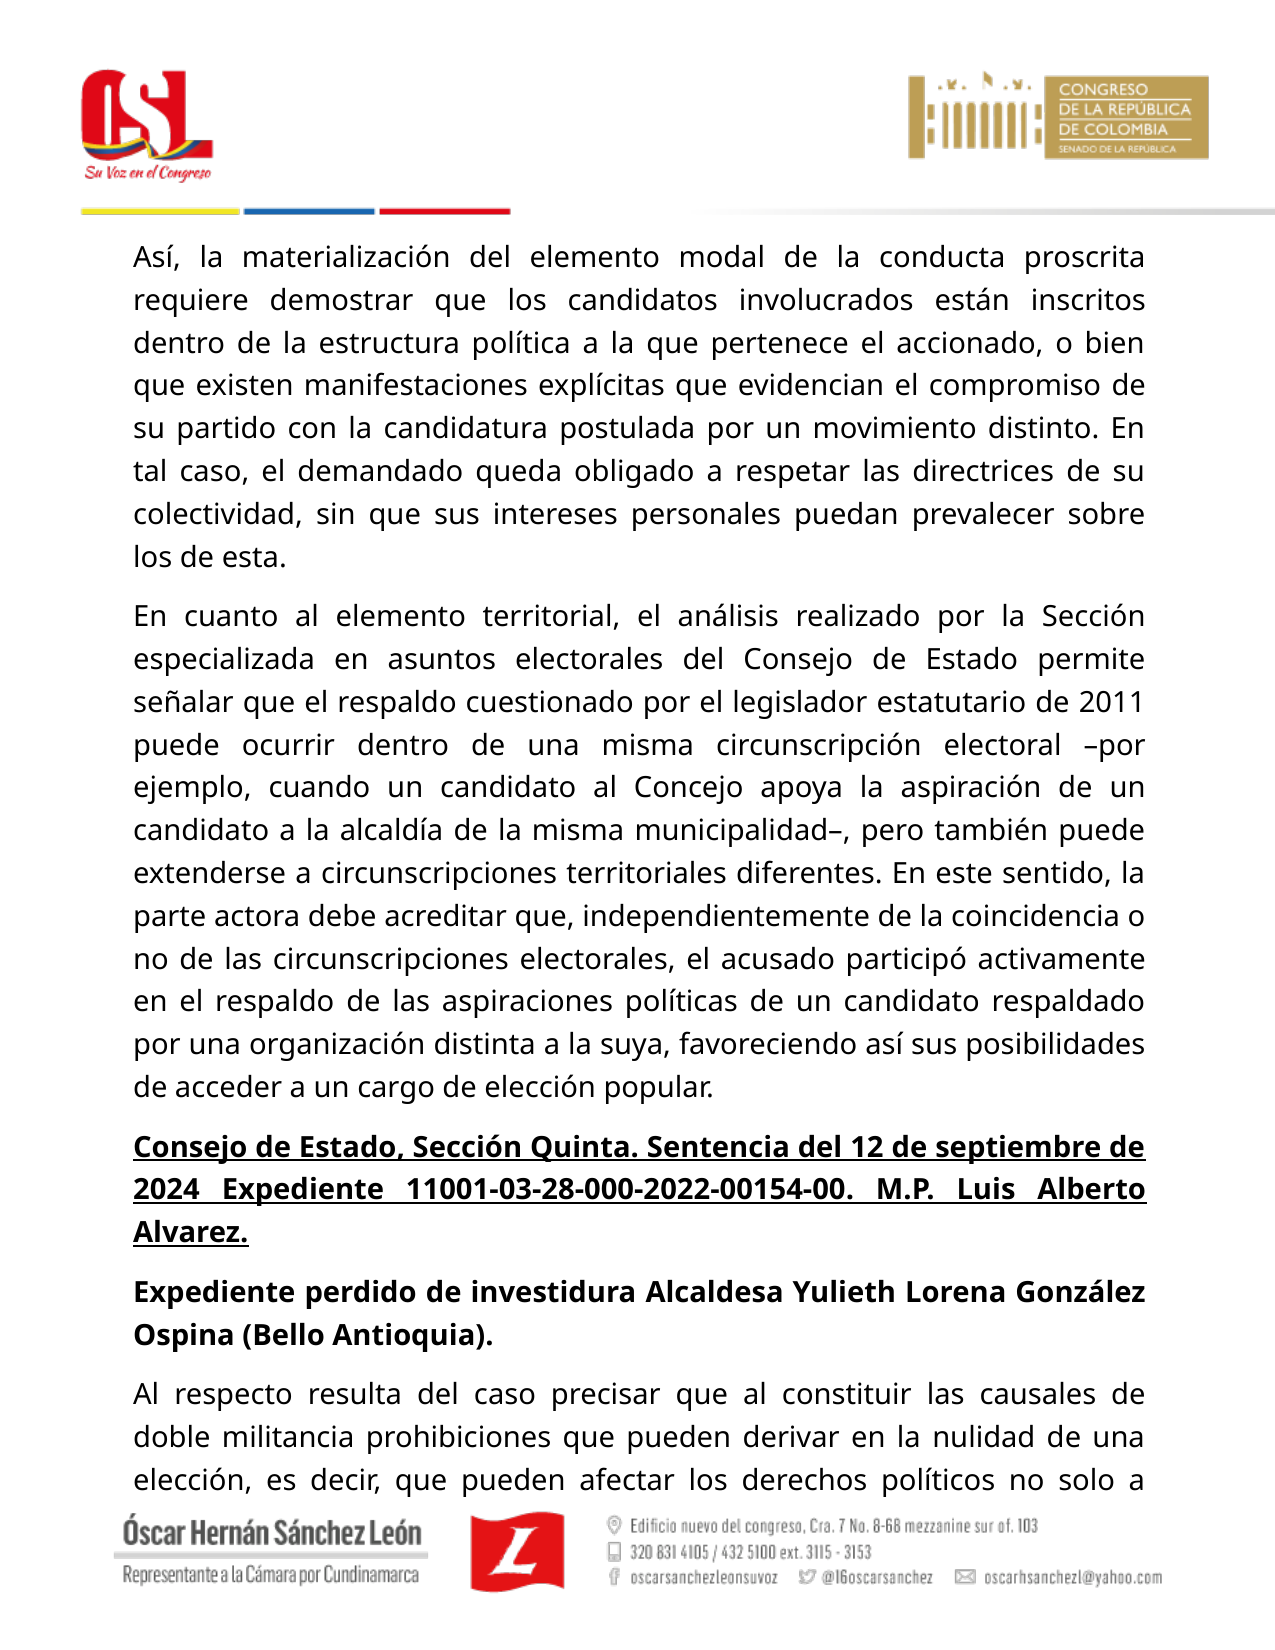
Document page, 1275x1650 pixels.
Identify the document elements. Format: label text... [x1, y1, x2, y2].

text Así, la materialización del elemento modal de la conducta proscrita requiere demostrar que los candidatos involucrados están inscritos dentro de la estructura política a la que pertenece el accionado, o bien que existen manifestaciones explícitas que evidencian el compromiso de su partido con la candidatura postulada por un movimiento distinto. En tal caso, el demandado queda obligado a respetar las directrices de su colectividad, sin que sus intereses personales puedan prevalecer sobre los de esta. [133, 236, 1147, 576]
text En cuanto al elemento territorial, el análisis realizado por la Sección especializada en asuntos electorales del Consejo de Estado permite señalar que el respaldo cuestionado por el legislador estatutario de 2011 puede ocurrir dentro de una misma circunscripción electoral –por ejemplo, cuando un candidato al Concejo apoya la aspiración de un candidato a la alcaldía de la misma municipalidad–, pero también puede extenderse a circunscripciones territoriales diferentes. En este sentido, la parte actora debe acreditar que, independientemente de la coincidencia o no de las circunscripciones electorales, el acusado participó activamente en el respaldo de las aspiraciones políticas de un candidato respaldado por una organización distinta a la suya, favoreciendo así sus posibilidades de acceder a un cargo de elección popular. [133, 595, 1147, 1106]
picture [0, 0, 1275, 1650]
text Consejo de Estado, Sección Quinta. Sentencia del 12 de septiembre de 2024 Expediente 11001-03-28-000-2022-00154-00. M.P. Luis Alberto Alvarez. [133, 1126, 1147, 1202]
text Expediente perdido de investidura Alcaldesa Yulieth Lorena González Ospina (Bello Antioquia). [133, 1271, 1147, 1353]
text Consejo de Estado, Sección Quinta. Sentencia del 12 de septiembre de 2024 Expediente 11001-03-28-000-2022-00154-00. M.P. Luis Alberto Alvarez. [133, 1204, 1147, 1251]
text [133, 1373, 1147, 1498]
